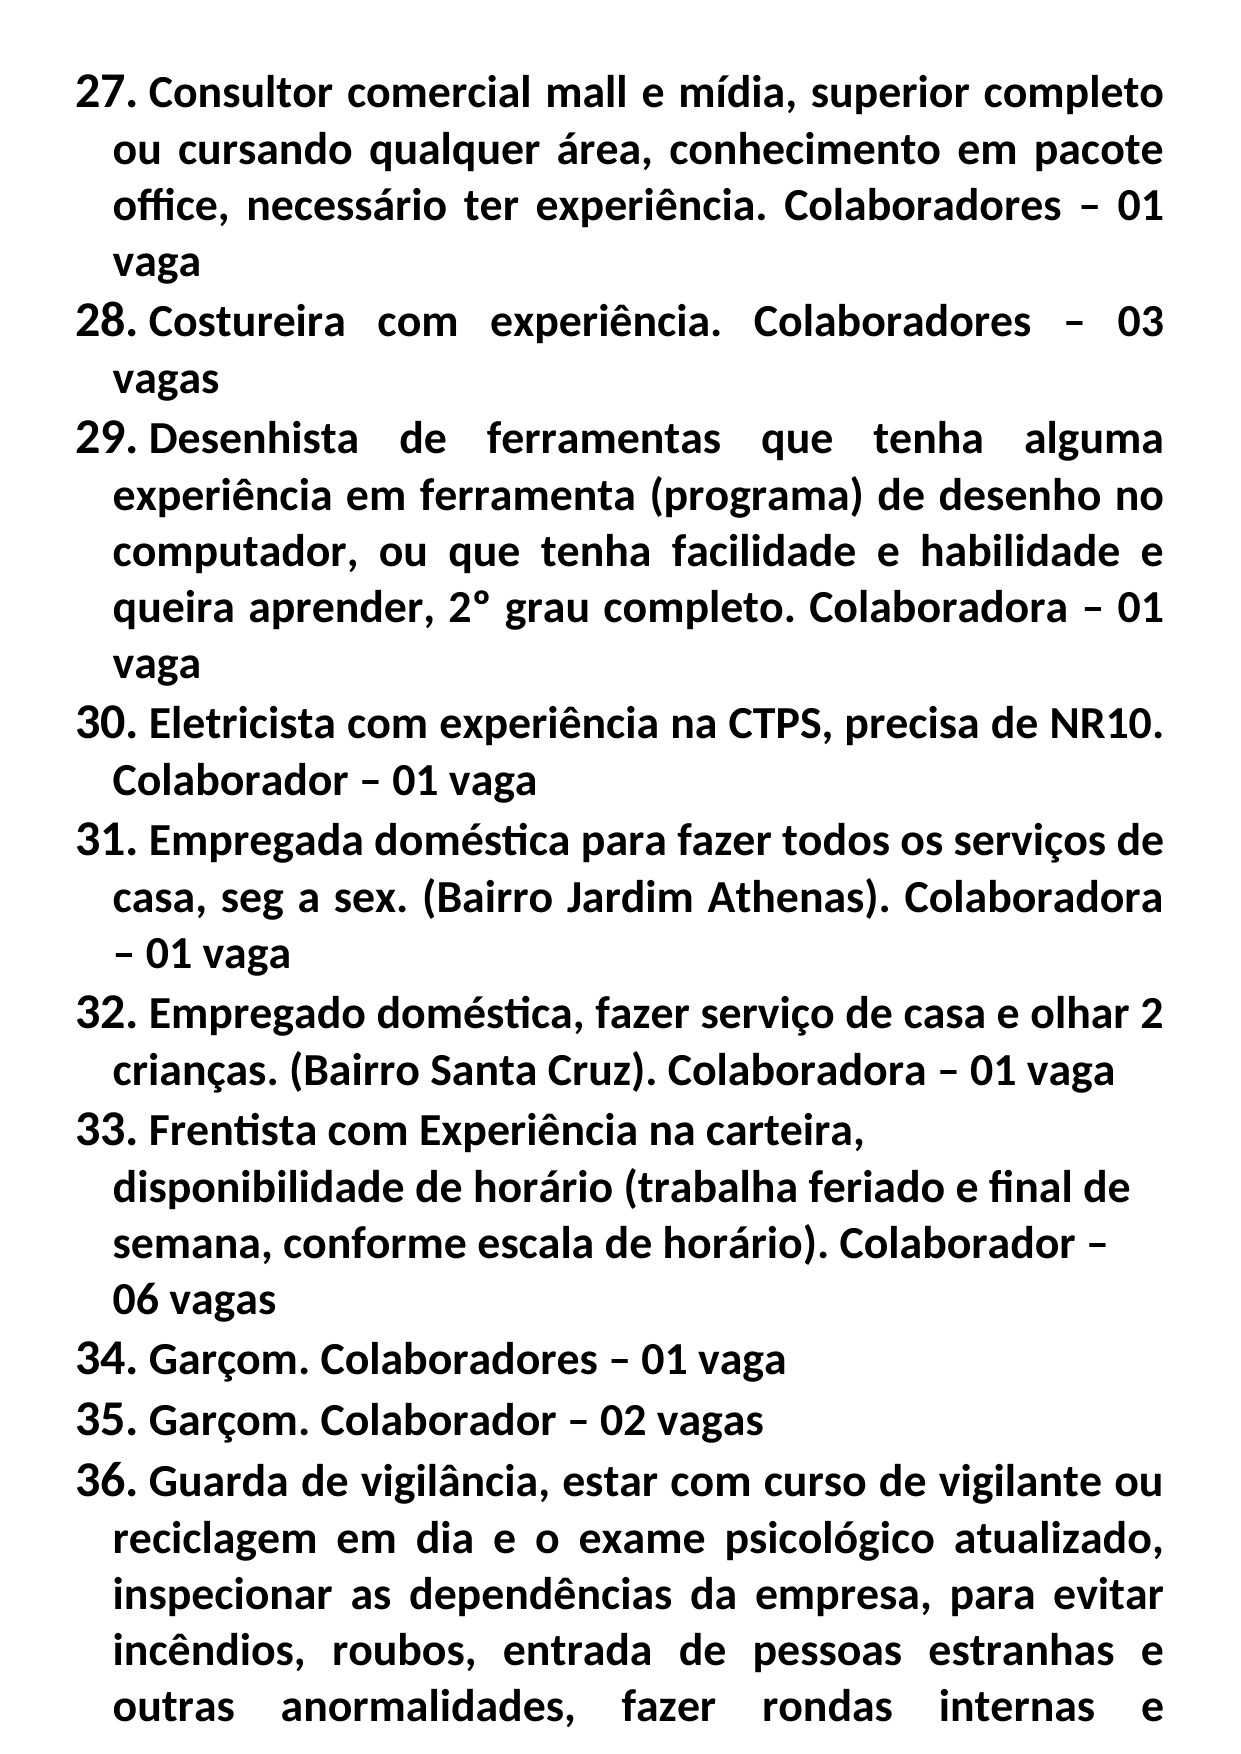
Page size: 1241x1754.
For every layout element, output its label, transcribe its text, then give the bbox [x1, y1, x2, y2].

list Frentista com Experiência na carteira, disponibilidade de horário (trabalha feriado e final de semana, conforme escala de horário). Colaborador – 06 vagas [75, 1097, 1165, 1326]
list Eletricista com experiência na CTPS, precisa de NR10. Colaborador – 01 vaga [75, 690, 1165, 807]
list Garçom. Colaboradores – 01 vaga [75, 1326, 1165, 1387]
list Empregada doméstica para fazer todos os serviços de casa, seg a sex. (Bairro Jardim Athenas). Colaboradora – 01 vaga [75, 807, 1165, 980]
list Costureira com experiência. Colaboradores – 03 vagas [75, 288, 1165, 405]
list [75, 1448, 1165, 1732]
list Garçom. Colaborador – 02 vagas [75, 1387, 1165, 1448]
list Empregado doméstica, fazer serviço de casa e olhar 2 crianças. (Bairro Santa Cruz). Colaboradora – 01 vaga [75, 980, 1165, 1097]
list Desenhista de ferramentas que tenha alguma experiência em ferramenta (programa) de desenho no computador, ou que tenha facilidade e habilidade e queira aprender, 2º grau completo. Colaboradora – 01 vaga [75, 405, 1165, 690]
list Consultor comercial mall e mídia, superior completo ou cursando qualquer área, conhecimento em pacote office, necessário ter experiência. Colaboradores – 01 vaga [75, 59, 1165, 288]
